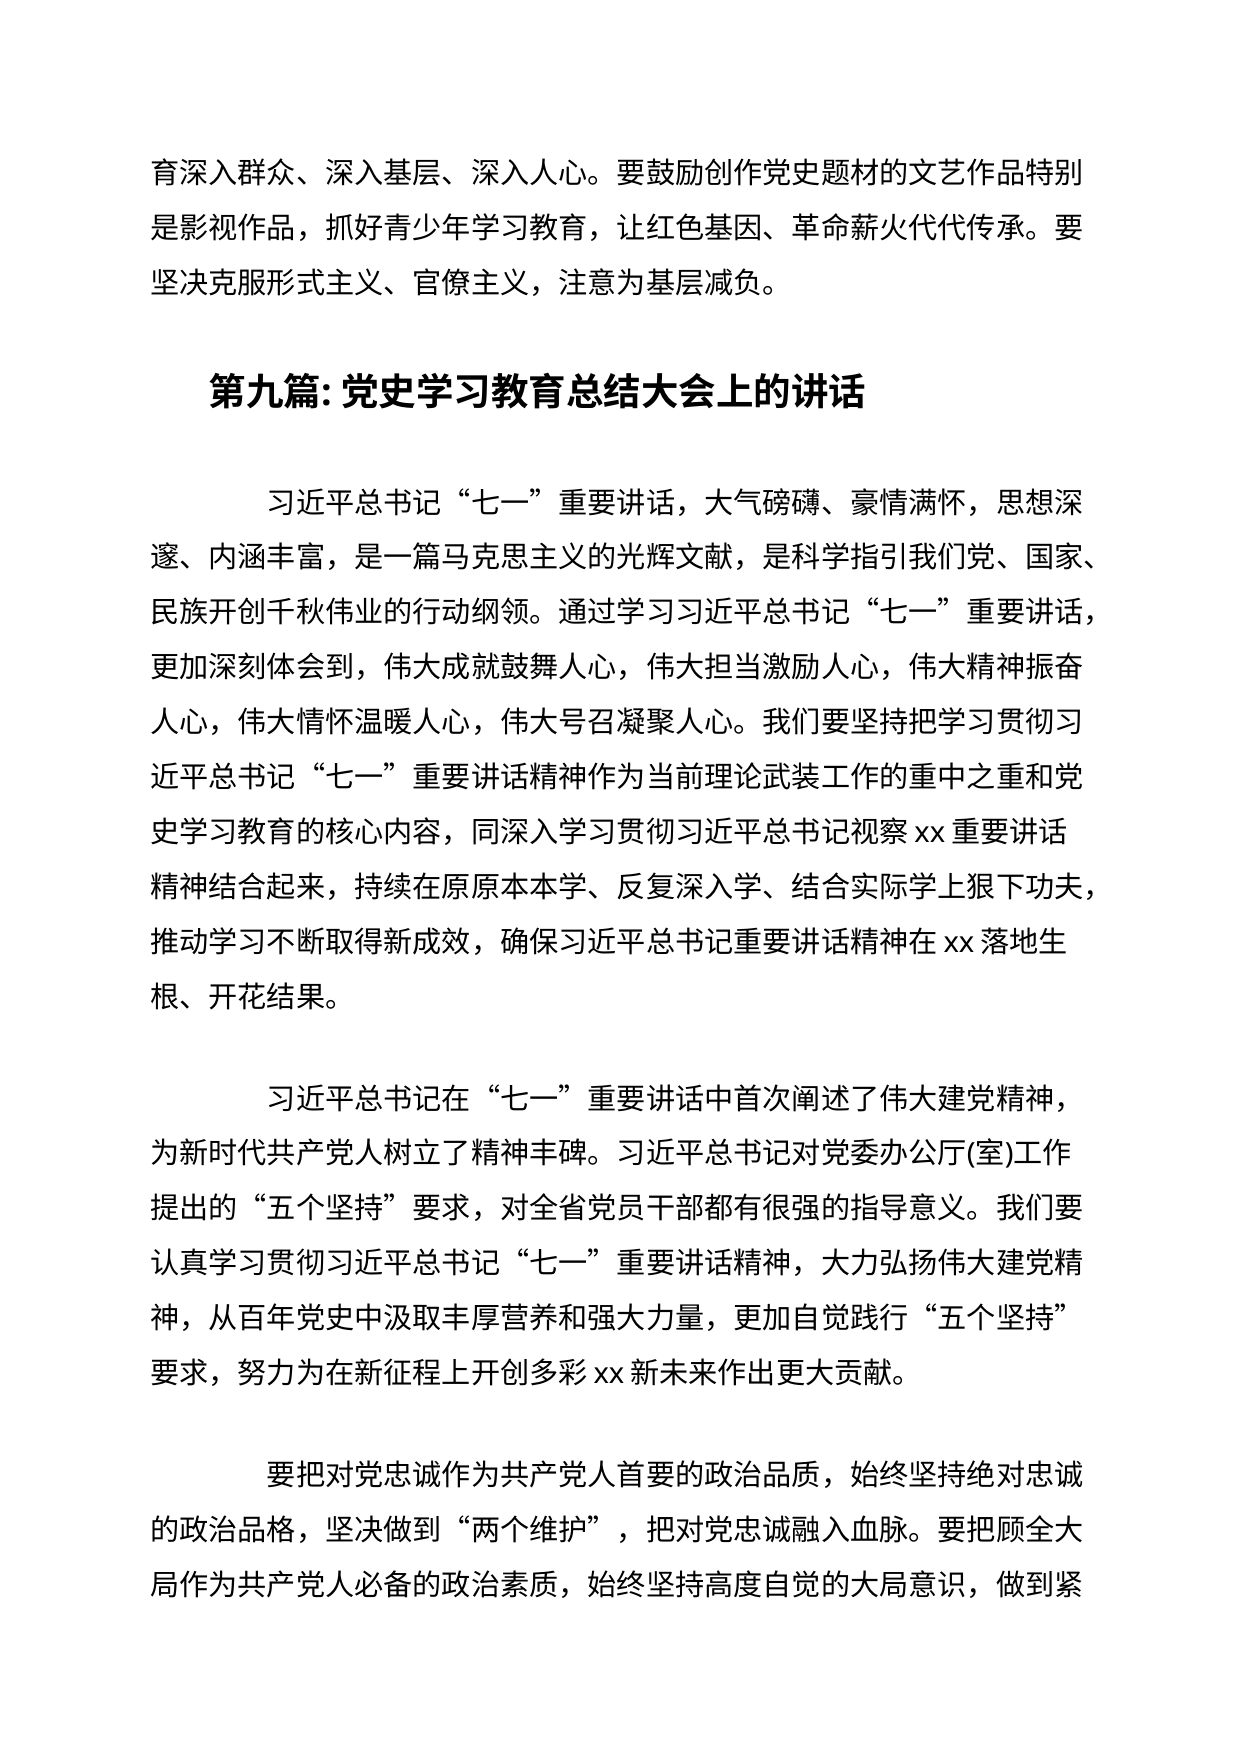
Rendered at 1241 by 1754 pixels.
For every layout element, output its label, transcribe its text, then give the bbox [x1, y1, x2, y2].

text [150, 150, 1090, 302]
text 第九篇: 党史学习教育总结大会上的讲话 [150, 362, 1090, 416]
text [150, 1452, 1090, 1604]
text 习近平总书记“七一”重要讲话，大气磅礴、豪情满怀，思想深邃、内涵丰富，是一篇马克思主义的光辉文献，是科学指引我们党、国家、民族开创千秋伟业的行动纲领。通过学习习近平总书记“七一”重要讲话，更加深刻体会到，伟大成就鼓舞人心，伟大担当激励人心，伟大精神振奋人心，伟大情怀温暖人心，伟大号召凝聚人心。我们要坚持把学习贯彻习近平总书记“七一”重要讲话精神作为当前理论武装工作的重中之重和党史学习教育的核心内容，同深入学习贯彻习近平总书记视察xx重要讲话精神结合起来，持续在原原本本学、反复深入学、结合实际学上狠下功夫，推动学习不断取得新成效，确保习近平总书记重要讲话精神在xx落地生根、开花结果。 [150, 479, 1090, 1016]
text 习近平总书记在“七一”重要讲话中首次阐述了伟大建党精神，为新时代共产党人树立了精神丰碑。习近平总书记对党委办公厅(室)工作提出的“五个坚持”要求，对全省党员干部都有很强的指导意义。我们要认真学习贯彻习近平总书记“七一”重要讲话精神，大力弘扬伟大建党精神，从百年党史中汲取丰厚营养和强大力量，更加自觉践行“五个坚持”要求，努力为在新征程上开创多彩xx新未来作出更大贡献。 [150, 1075, 1090, 1392]
